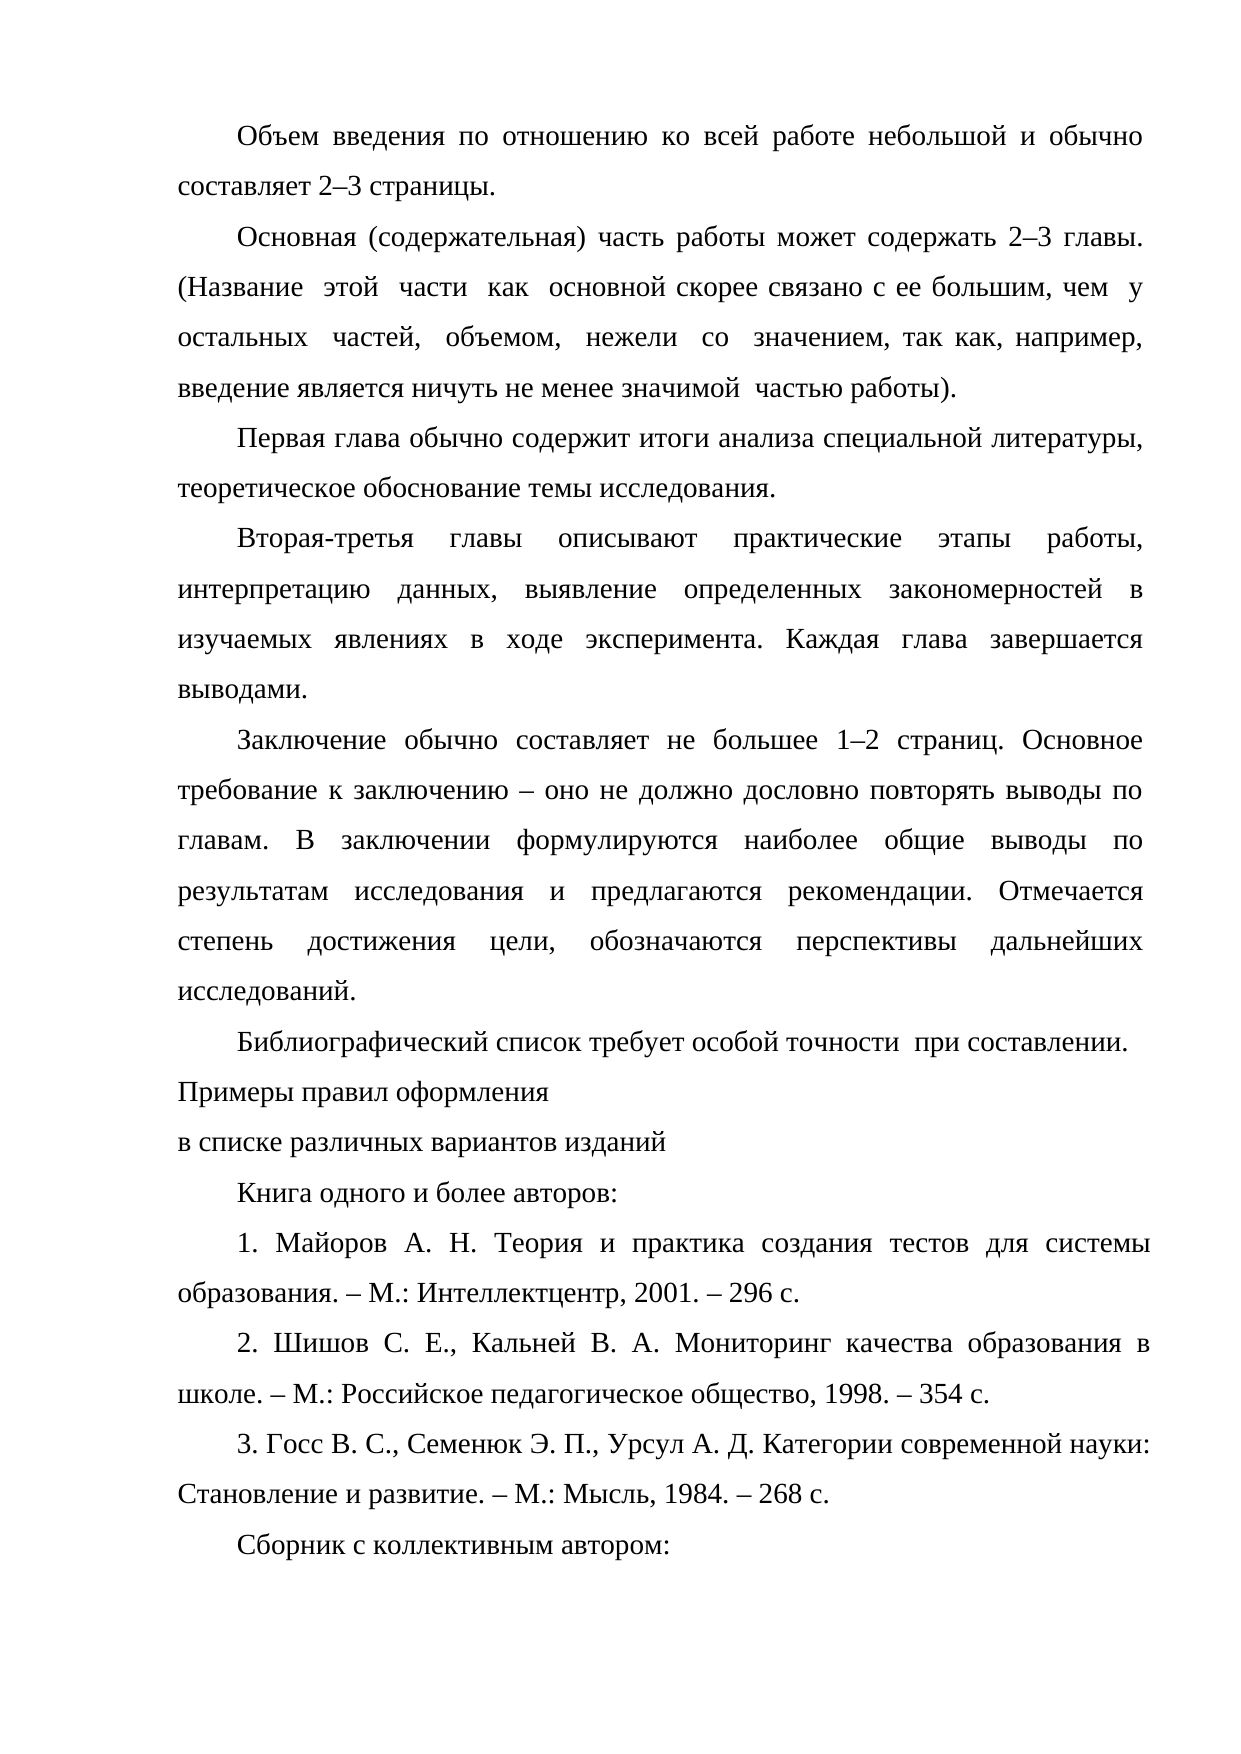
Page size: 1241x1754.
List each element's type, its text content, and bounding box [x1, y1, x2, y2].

text в списке различных вариантов изданий [177, 1124, 1152, 1158]
text Заключение обычно составляет не большее 1–2 страниц. Основное требование к заключению – оно не должно дословно повторять выводы по главам. В заключении формулируются наиболее общие выводы по результатам исследования и предлагаются рекомендации. Отмечается степень достижения цели, обозначаются перспективы дальнейших исследований. [177, 722, 1144, 1007]
text 1. Майоров А. Н. Теория и практика создания тестов для системы образования. – М.: Интеллектцентр, 2001. – 296 с. [177, 1225, 1152, 1309]
text Объем введения по отношению ко всей работе небольшой и обычно составляет 2–3 страницы. [177, 118, 1144, 202]
text 3. Госс B. C., Семенюк Э. П., Урсул А. Д. Категории современной науки: Становление и развитие. – М.: Мысль, 1984. – 268 с. [177, 1426, 1152, 1510]
text 2. Шишов С. Е., Кальней В. А. Мониторинг качества образования в школе. – М.: Российское педагогическое общество, 1998. – 354 с. [177, 1326, 1152, 1409]
text Основная (содержательная) часть работы может содержать 2–3 главы. (Название этой части как основной скорее связано с ее большим, чем у остальных частей, объемом, нежели со значением, так как, например, введение является ничуть не менее значимой частью работы). [177, 219, 1144, 403]
text Библиографический список требует особой точности при составлении. [177, 1024, 1144, 1057]
text Сборник с коллективным автором: [177, 1527, 1152, 1560]
text Книга одного и более авторов: [177, 1175, 1152, 1208]
text Примеры правил оформления [177, 1074, 1152, 1108]
text Вторая-третья главы описывают практические этапы работы, интерпретацию данных, выявление определенных закономерностей в изучаемых явлениях в ходе эксперимента. Каждая глава завершается выводами. [177, 521, 1144, 705]
text Первая глава обычно содержит итоги анализа специальной литературы, теоретическое обоснование темы исследования. [177, 420, 1144, 504]
